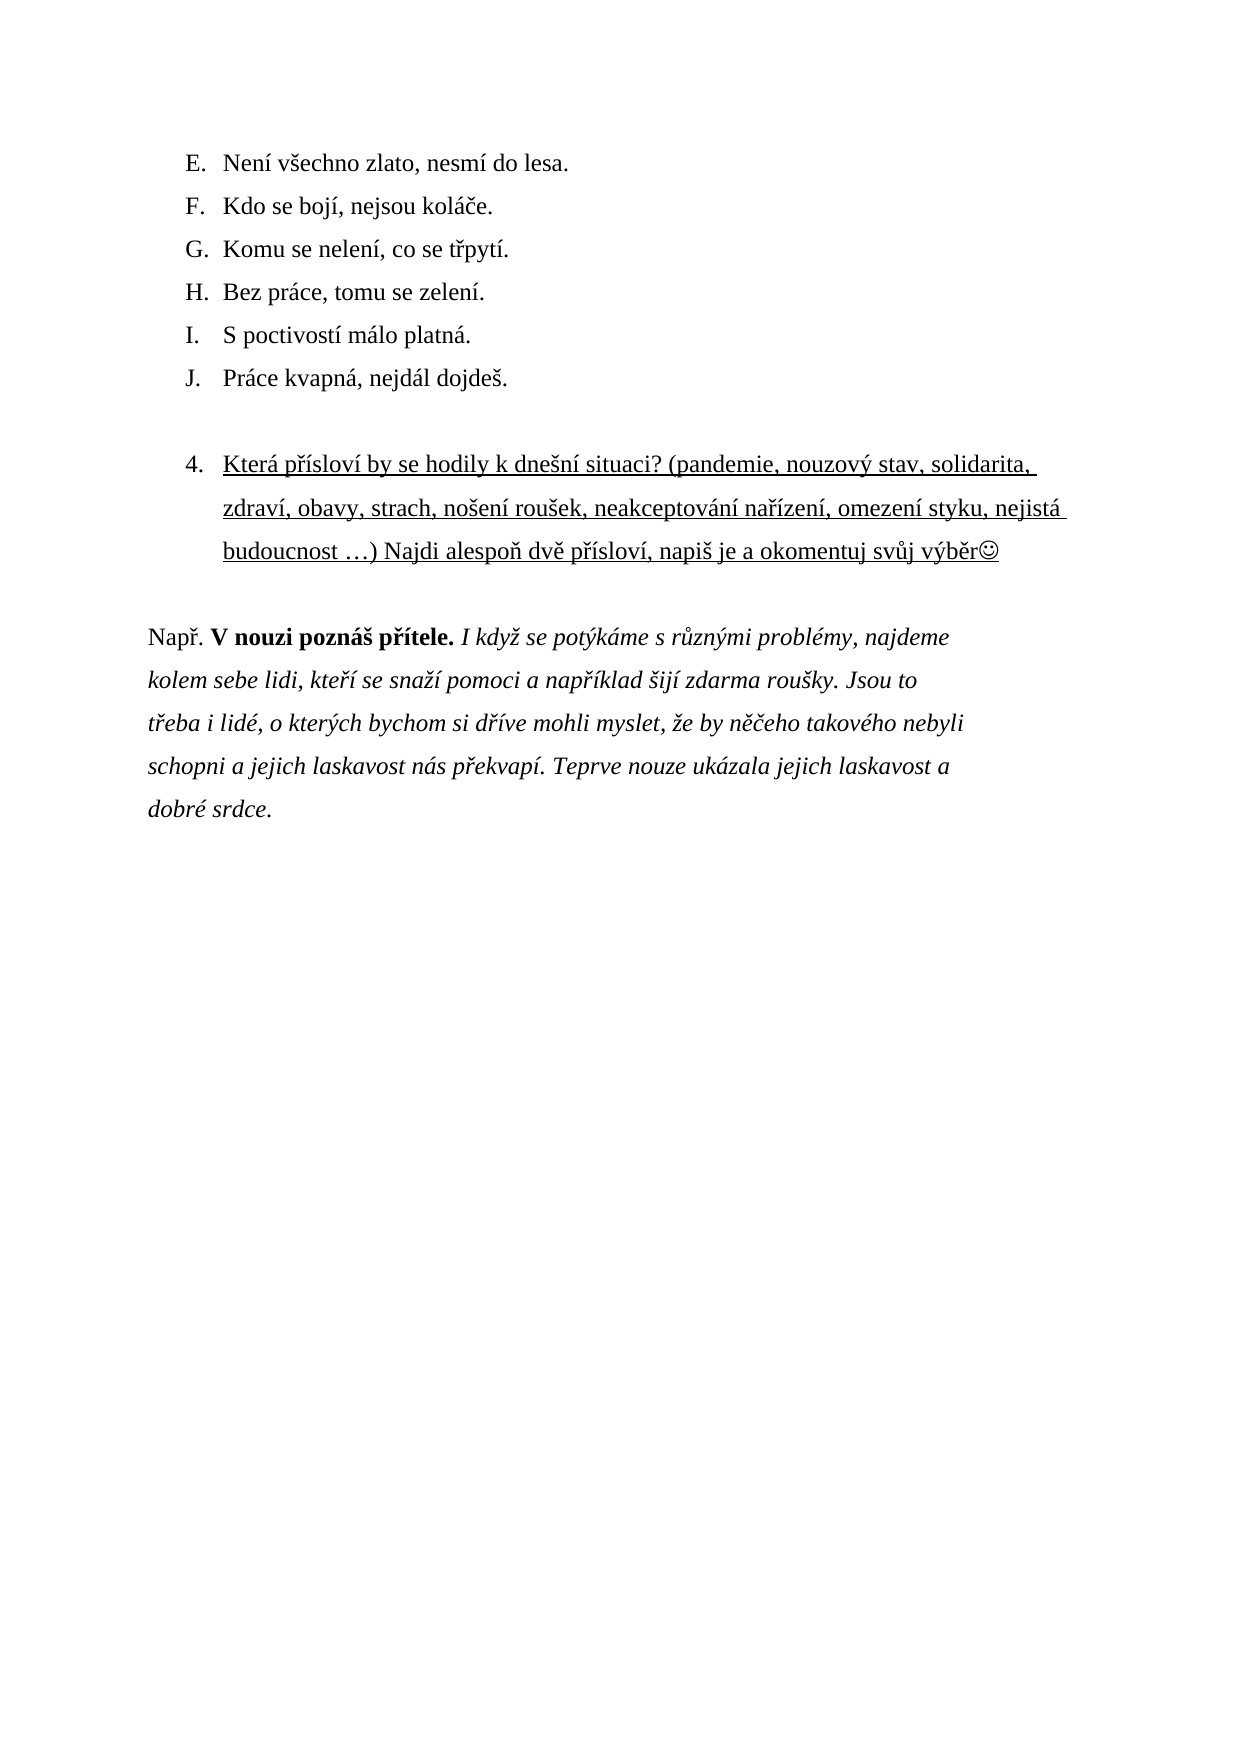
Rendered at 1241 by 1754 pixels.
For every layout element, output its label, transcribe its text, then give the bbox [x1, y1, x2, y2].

list Která přísloví by se hodily k dnešní situaci? (pandemie, nouzový stav, solidarita, zdraví, obavy, strach, nošení roušek, neakceptování nařízení, omezení styku, nejistá budoucnost …) Najdi alespoň dvě přísloví, napiš je a okomentuj svůj výběr [185, 449, 1093, 564]
list S poctivostí málo platná. [185, 320, 1093, 349]
list Komu se nelení, co se třpytí. [185, 234, 1093, 263]
text dobré srdce. [148, 794, 1093, 823]
text schopni a jejich laskavost nás překvapí. Teprve nouze ukázala jejich laskavost a [148, 751, 1093, 780]
list Práce kvapná, nejdál dojdeš. [185, 363, 1093, 392]
list Bez práce, tomu se zelení. [185, 277, 1093, 306]
text kolem sebe lidi, kteří se snaží pomoci a například šijí zdarma roušky. Jsou to [148, 665, 1093, 694]
list Není všechno zlato, nesmí do lesa. [185, 148, 1093, 176]
text třeba i lidé, o kterých bychom si dříve mohli myslet, že by něčeho takového nebyli [148, 708, 1093, 737]
text Např. V nouzi poznáš přítele. I když se potýkáme s různými problémy, najdeme [148, 622, 1093, 651]
list Kdo se bojí, nejsou koláče. [185, 191, 1093, 219]
